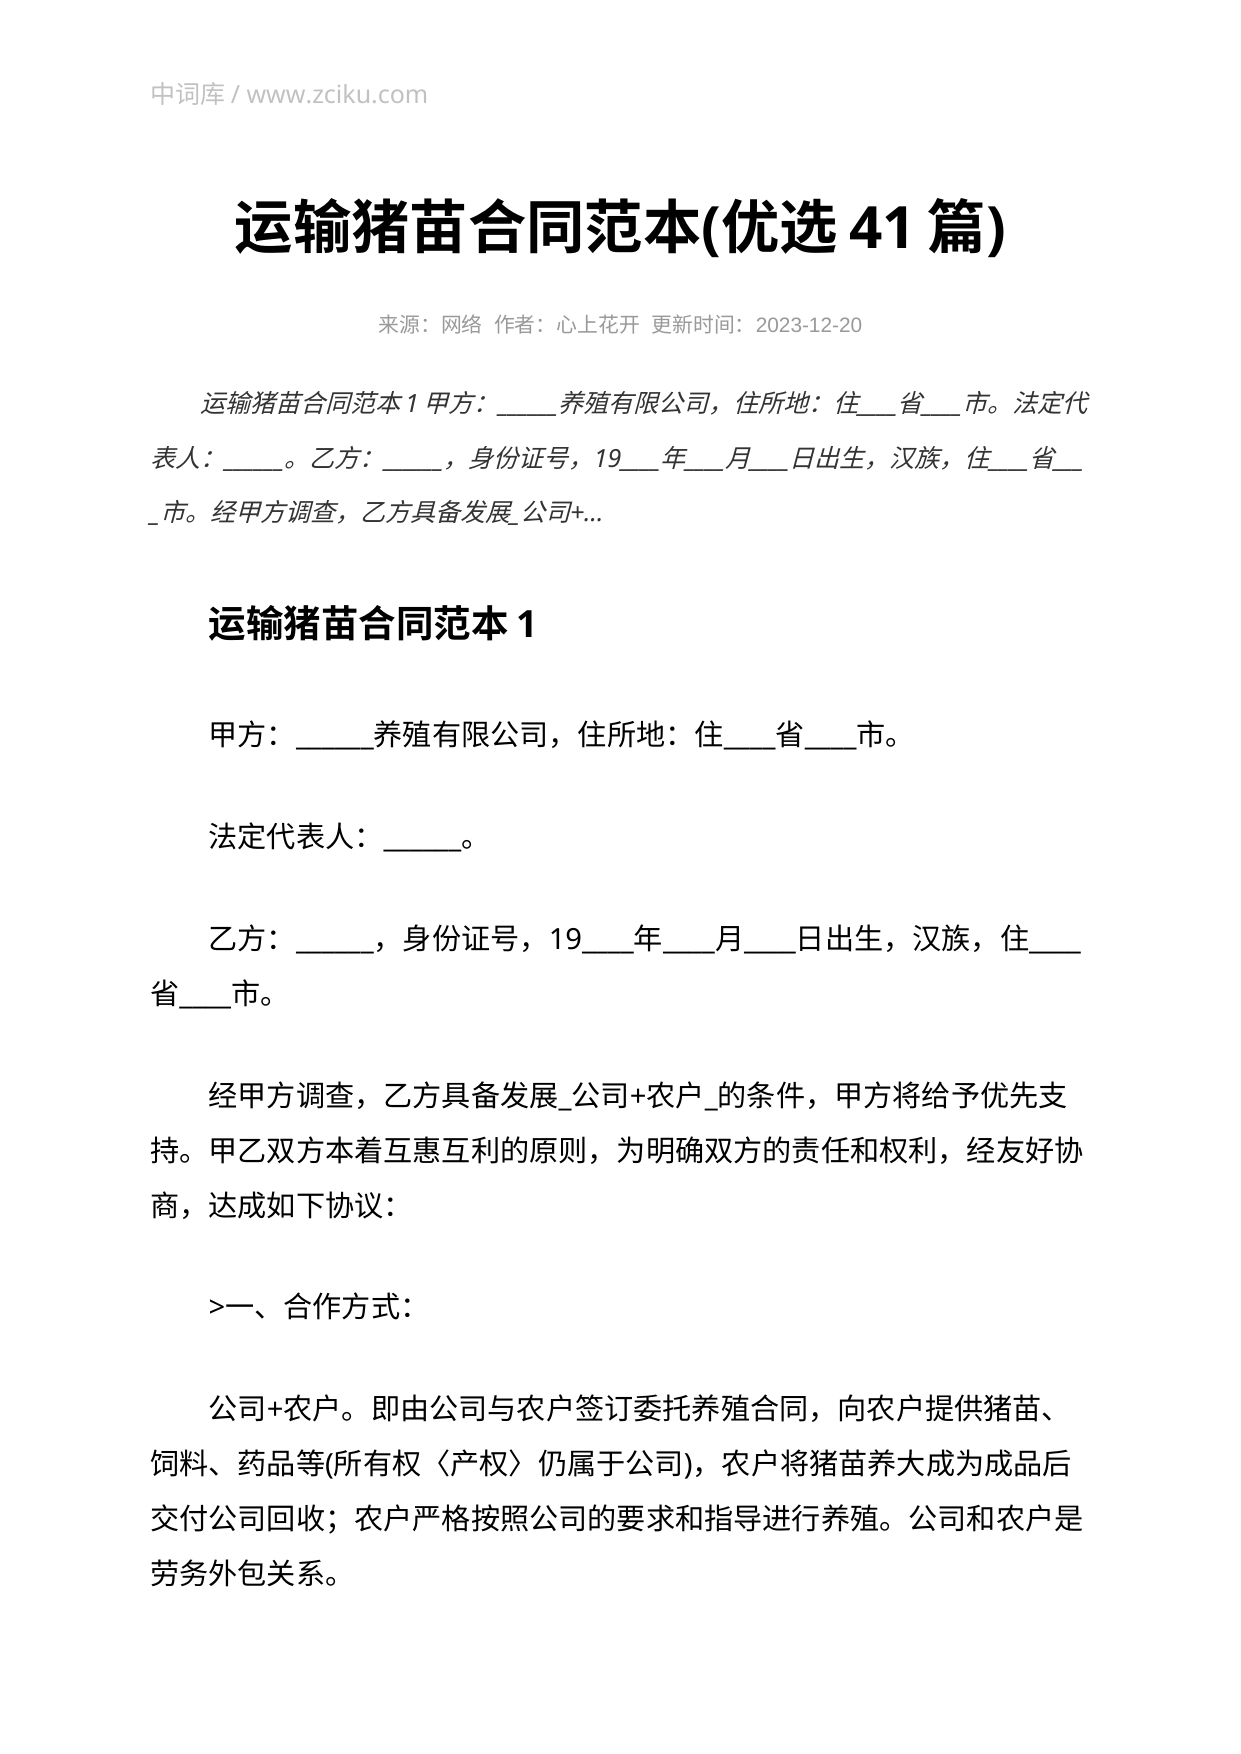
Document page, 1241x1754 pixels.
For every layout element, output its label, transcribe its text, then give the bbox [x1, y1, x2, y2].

text 经甲方调查，乙方具备发展_公司+农户_的条件，甲方将给予优先支持。甲乙双方本着互惠互利的原则，为明确双方的责任和权利，经友好协商，达成如下协议： [150, 1072, 1090, 1224]
text 甲方：______养殖有限公司，住所地：住____省____市。 [150, 711, 1090, 754]
subtitle 运输猪苗合同范本(优选41篇) [150, 181, 1090, 266]
text 公司+农户。即由公司与农户签订委托养殖合同，向农户提供猪苗、饲料、药品等(所有权〈产权〉仍属于公司)，农户将猪苗养大成为成品后交付公司回收；农户严格按照公司的要求和指导进行养殖。公司和农户是劳务外包关系。 [150, 1386, 1090, 1593]
text >一、合作方式： [150, 1284, 1090, 1326]
text 运输猪苗合同范本1 [150, 594, 1090, 648]
text 法定代表人：______。 [150, 813, 1090, 856]
text 运输猪苗合同范本1甲方：______养殖有限公司，住所地：住____省____市。法定代表人：______。乙方：______，身份证号，19____年____月____日出生，汉族，住____省____市。经甲方调查，乙方具备发展_公司+... [150, 384, 1090, 529]
text 乙方：______，身份证号，19____年____月____日出生，汉族，住____省____市。 [150, 915, 1090, 1013]
text 来源：网络 作者：心上花开 更新时间：2023-12-20 [150, 313, 1090, 337]
